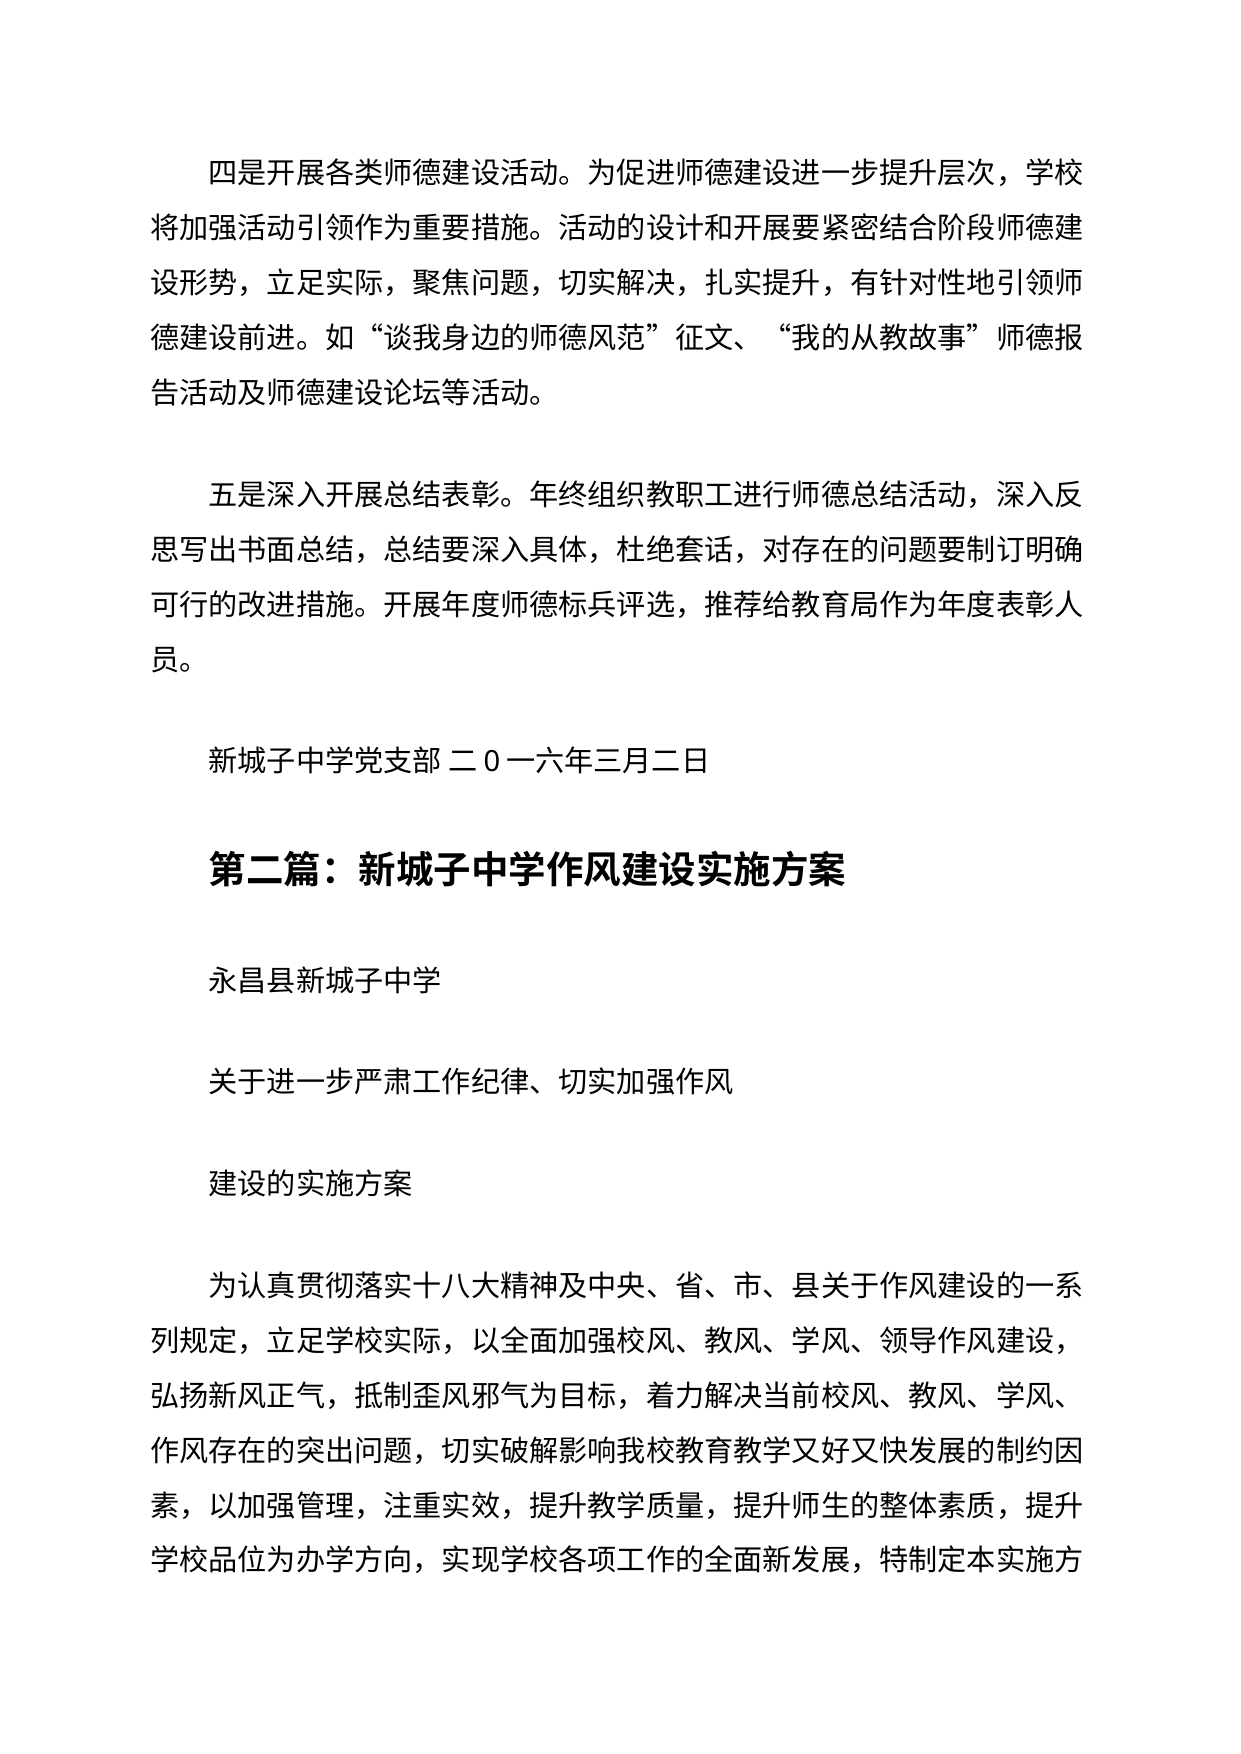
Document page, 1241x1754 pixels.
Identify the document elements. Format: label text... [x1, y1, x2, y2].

text 关于进一步严肃工作纪律、切实加强作风 [150, 1059, 1090, 1101]
text 新城子中学党支部 二0一六年三月二日 [150, 738, 1090, 780]
text 四是开展各类师德建设活动。为促进师德建设进一步提升层次，学校将加强活动引领作为重要措施。活动的设计和开展要紧密结合阶段师德建设形势，立足实际，聚焦问题，切实解决，扎实提升，有针对性地引领师德建设前进。如“谈我身边的师德风范”征文、“我的从教故事”师德报告活动及师德建设论坛等活动。 [150, 150, 1090, 412]
text 第二篇：新城子中学作风建设实施方案 [150, 840, 1090, 894]
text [150, 1262, 1090, 1579]
text 永昌县新城子中学 [150, 957, 1090, 999]
text 建设的实施方案 [150, 1161, 1090, 1203]
text 五是深入开展总结表彰。年终组织教职工进行师德总结活动，深入反思写出书面总结，总结要深入具体，杜绝套话，对存在的问题要制订明确可行的改进措施。开展年度师德标兵评选，推荐给教育局作为年度表彰人员。 [150, 471, 1090, 678]
